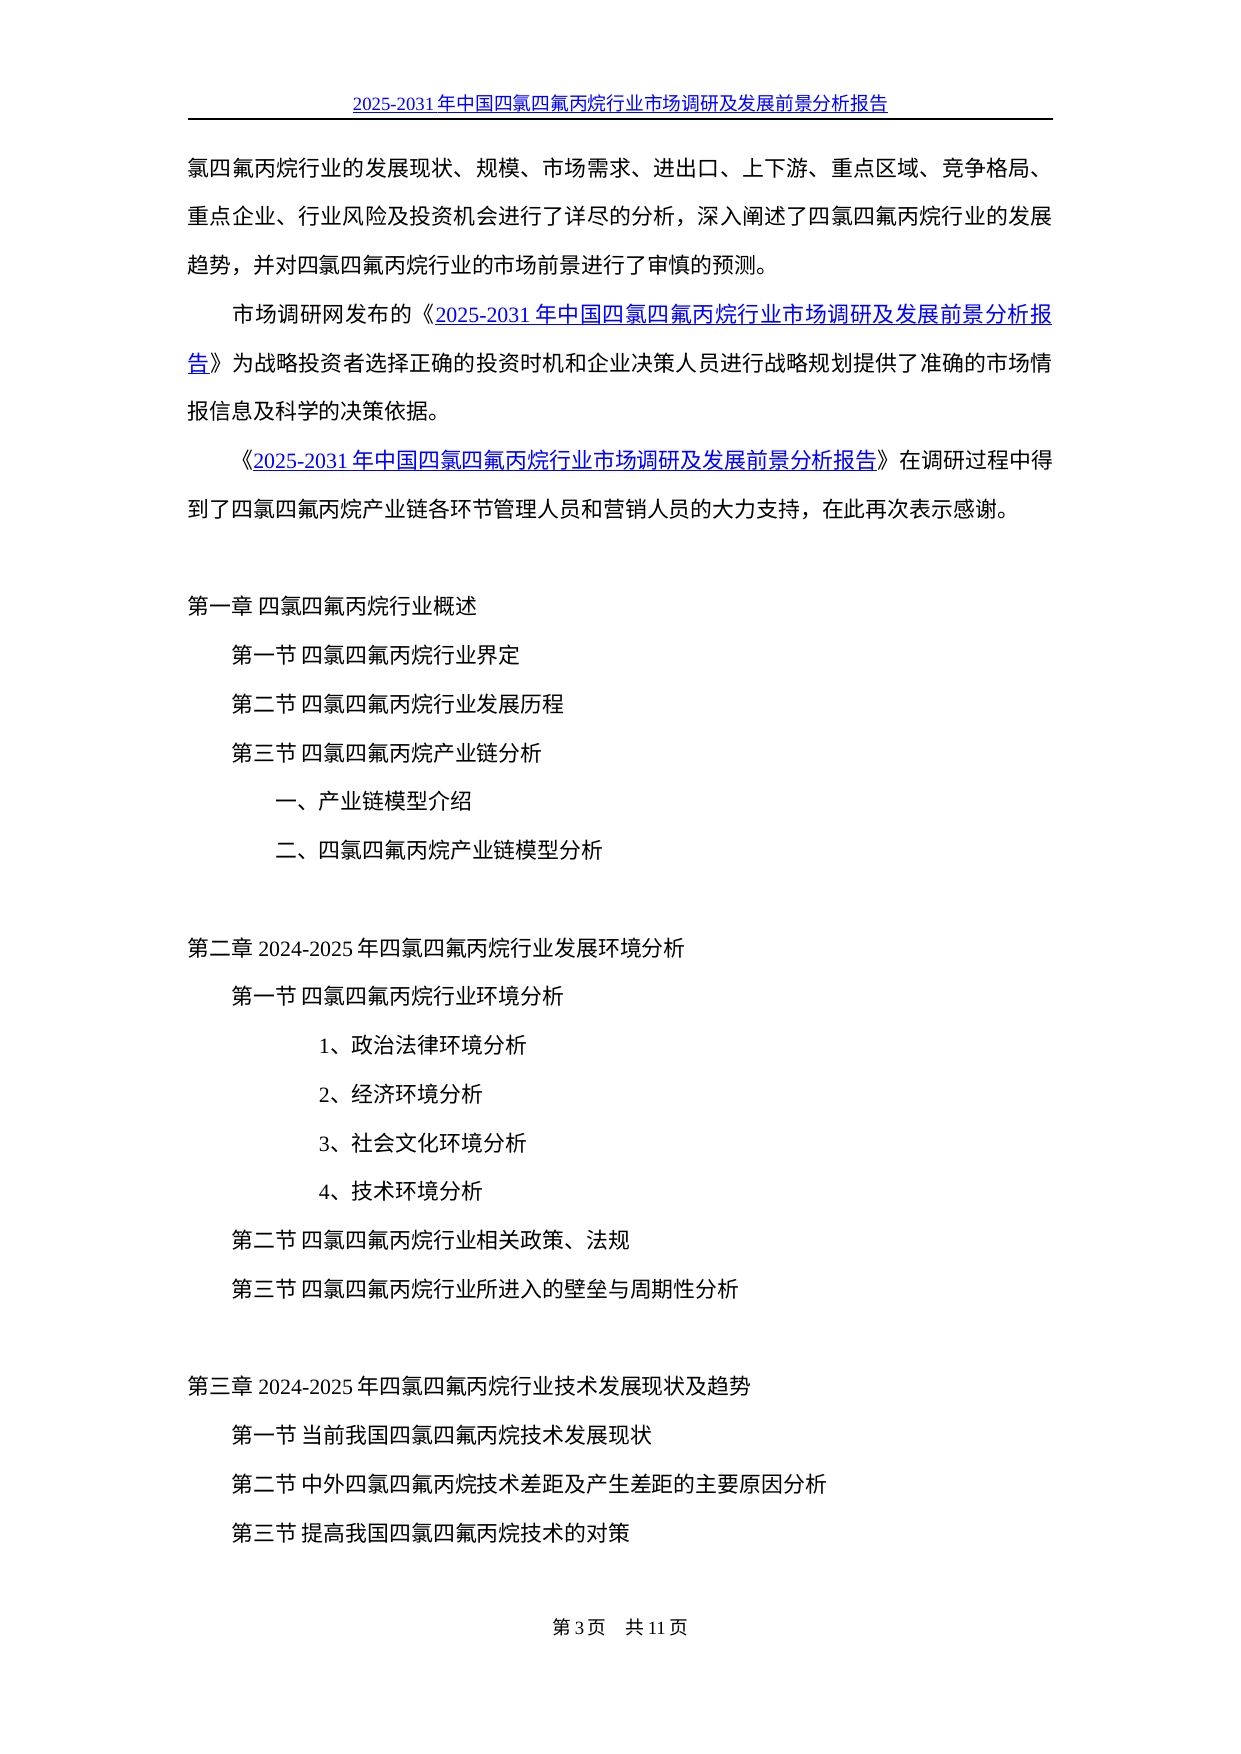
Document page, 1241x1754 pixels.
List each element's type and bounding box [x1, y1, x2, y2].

text [187, 150, 1053, 1548]
